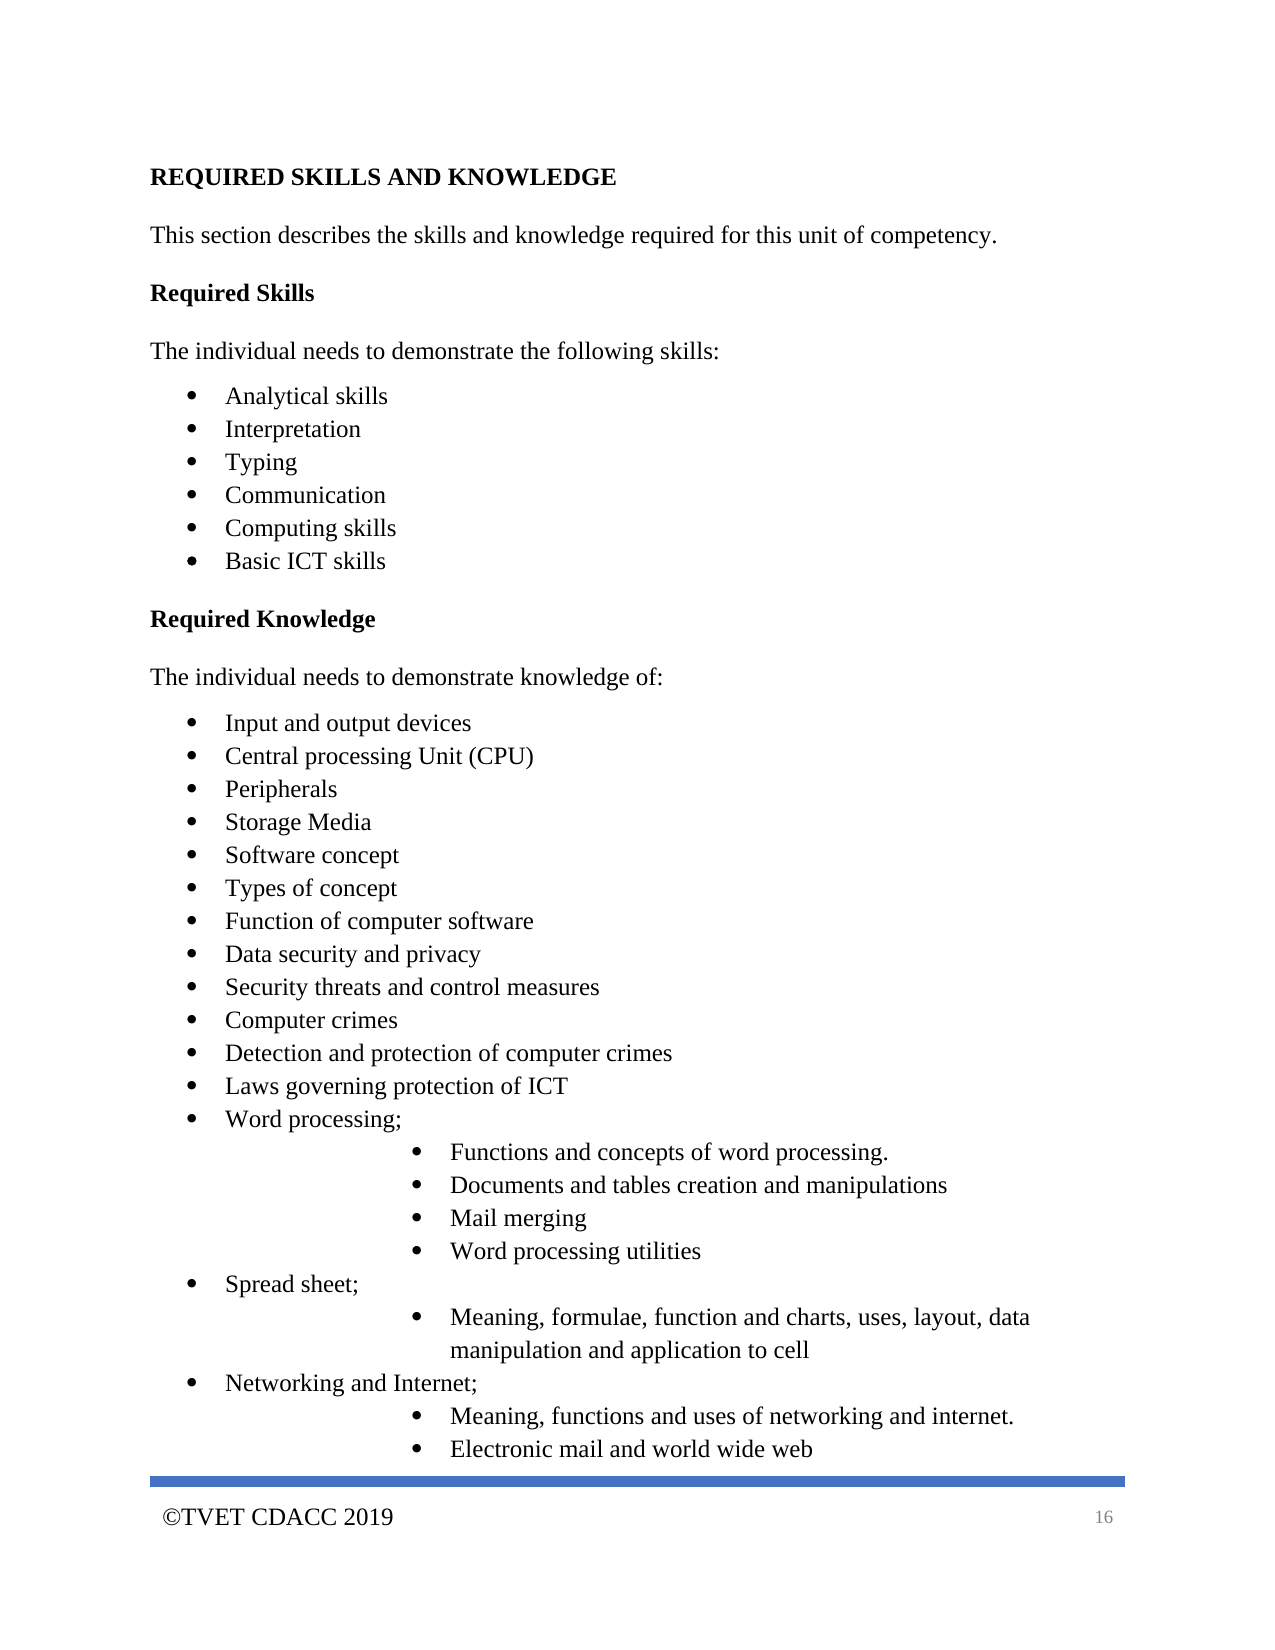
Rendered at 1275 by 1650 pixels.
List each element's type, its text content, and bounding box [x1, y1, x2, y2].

list Meaning, functions and uses of networking and internet. [412, 1401, 1125, 1430]
list Documents and tables creation and manipulations [412, 1170, 1125, 1199]
list Computing skills [187, 513, 1125, 542]
list Function of computer software [187, 906, 1125, 935]
list Analytical skills [187, 381, 1125, 410]
list Basic ICT skills [187, 546, 1125, 575]
text Required Knowledge [150, 604, 1125, 633]
list Communication [187, 480, 1125, 509]
text The individual needs to demonstrate the following skills: [150, 336, 1125, 364]
list Types of concept [187, 873, 1125, 902]
list Central processing Unit (CPU) [187, 741, 1125, 770]
text The individual needs to demonstrate knowledge of: [150, 662, 1125, 691]
list Networking and Internet; [187, 1368, 1125, 1397]
list Functions and concepts of word processing. [412, 1137, 1125, 1166]
list Typing [187, 447, 1125, 476]
list Meaning, formulae, function and charts, uses, layout, data manipulation and application to cell [412, 1302, 1125, 1364]
list Storage Media [187, 807, 1125, 836]
list Mail merging [412, 1203, 1125, 1232]
list Software concept [187, 840, 1125, 869]
list Interpretation [187, 414, 1125, 443]
list Word processing utilities [412, 1236, 1125, 1265]
list Computer crimes [187, 1005, 1125, 1034]
list Electronic mail and world wide web [412, 1434, 1125, 1463]
text REQUIRED SKILLS AND KNOWLEDGE [150, 162, 1125, 191]
list Laws governing protection of ICT [187, 1071, 1125, 1100]
list Word processing; [187, 1104, 1125, 1133]
list Security threats and control measures [187, 972, 1125, 1001]
list Data security and privacy [187, 939, 1125, 968]
list Peripherals [187, 774, 1125, 803]
list Input and output devices [187, 708, 1125, 737]
list Required Skills [150, 278, 1125, 307]
text This section describes the skills and knowledge required for this unit of competency. [150, 220, 1125, 248]
list Detection and protection of computer crimes [187, 1038, 1125, 1067]
list Spread sheet; [187, 1269, 1125, 1298]
